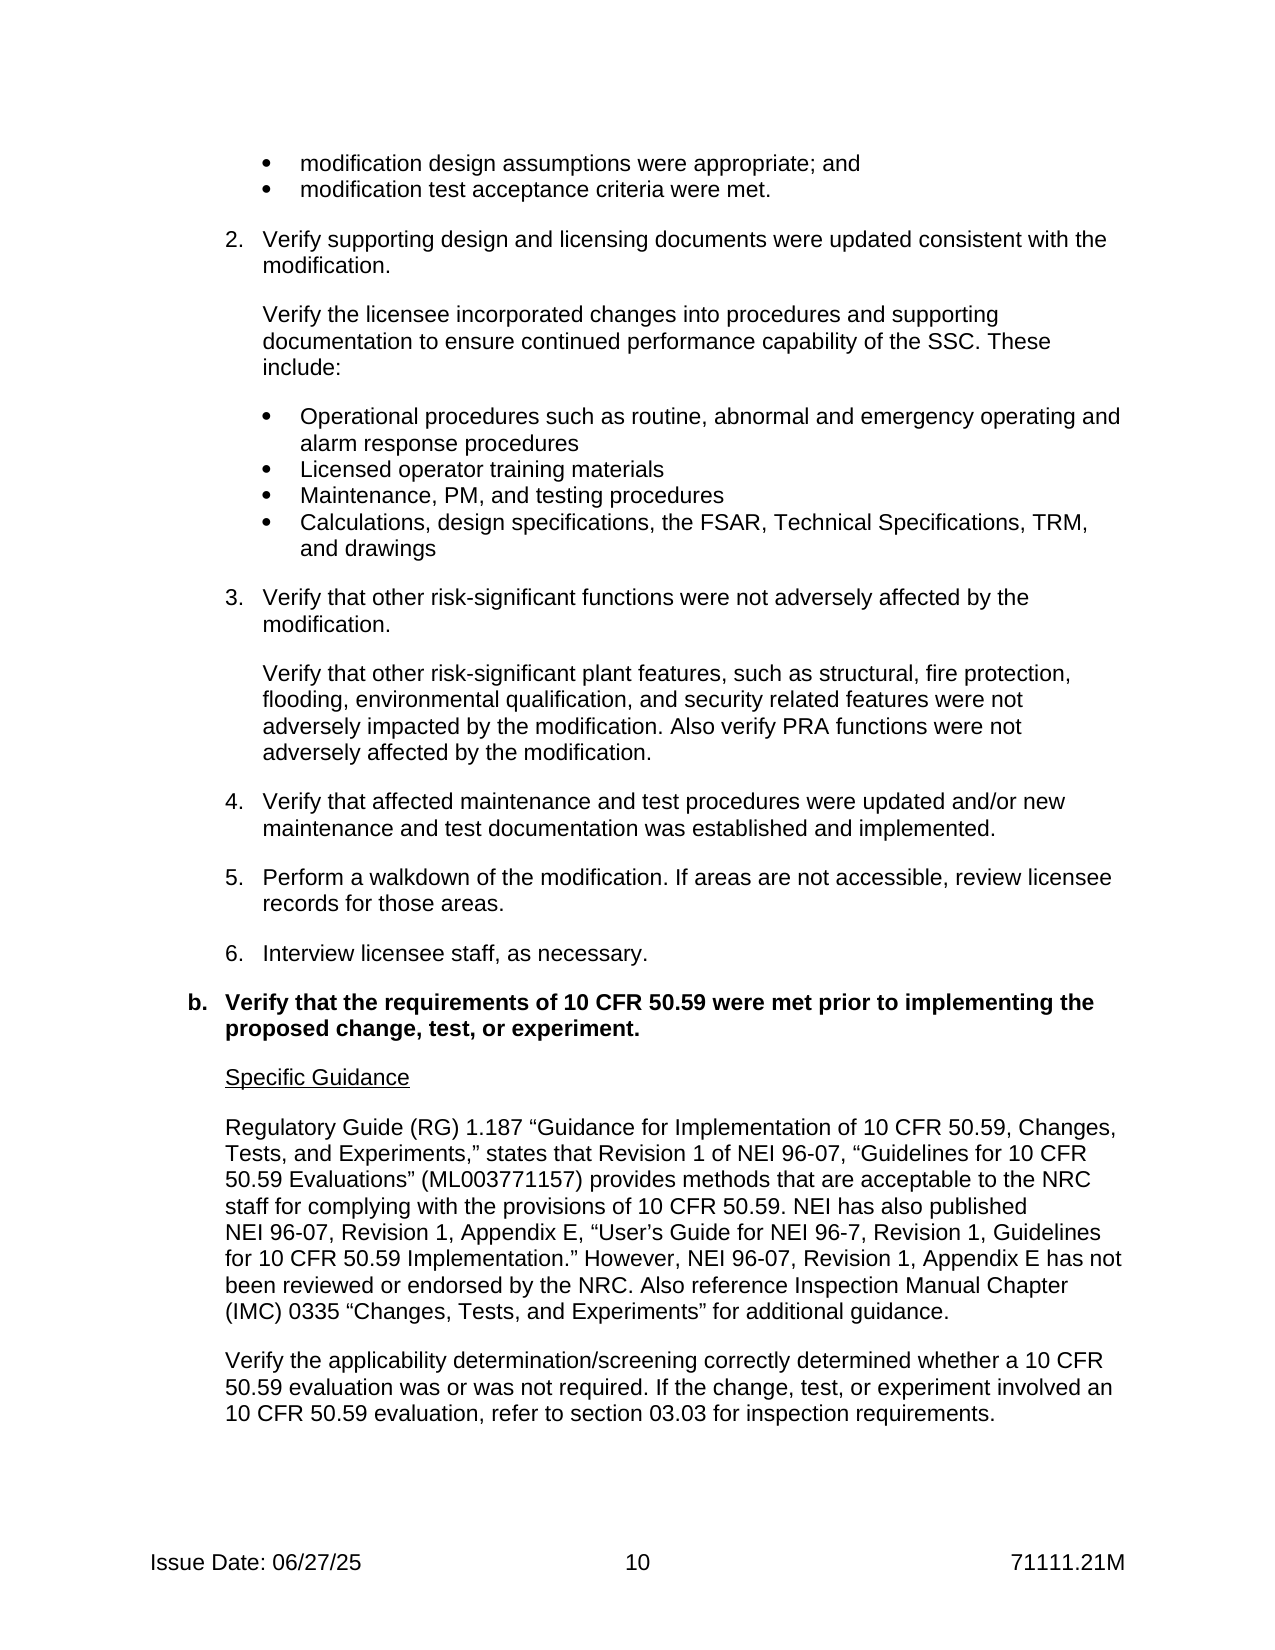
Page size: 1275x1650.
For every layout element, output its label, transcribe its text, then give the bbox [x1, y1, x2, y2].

list Interview licensee staff, as necessary. [225, 939, 1125, 966]
list modification design assumptions were appropriate; and [262, 150, 1125, 176]
list Calculations, design specifications, the FSAR, Technical Specifications, TRM, and drawings [262, 509, 1125, 561]
text Specific Guidance [225, 1064, 1125, 1091]
list Verify that affected maintenance and test procedures were updated and/or new maintenance and test documentation was established and implemented. [225, 788, 1125, 841]
list Licensed operator training materials [262, 456, 1125, 482]
list Perform a walkdown of the modification. If areas are not accessible, review licensee records for those areas. [225, 864, 1125, 917]
text Regulatory Guide (RG) 1.187 “Guidance for Implementation of 10 CFR 50.59, Changes, Tests, and Experiments,” states that Revision 1 of NEI 96-07, “Guidelines for 10 CFR 50.59 Evaluations” (ML003771157) provides methods that are acceptable to the NRC staff for complying with the provisions of 10 CFR 50.59. NEI has also published NEI 96-07, Revision 1, Appendix E, “User’s Guide for NEI 96-7, Revision 1, Guidelines for 10 CFR 50.59 Implementation.” However, NEI 96-07, Revision 1, Appendix E has not been reviewed or endorsed by the NRC. Also reference Inspection Manual Chapter (IMC) 0335 “Changes, Tests, and Experiments” for additional guidance. [225, 1114, 1125, 1324]
text Verify the applicability determination/screening correctly determined whether a 10 CFR 50.59 evaluation was or was not required. If the change, test, or experiment involved an 10 CFR 50.59 evaluation, refer to section 03.03 for inspection requirements. [225, 1347, 1125, 1426]
list Operational procedures such as routine, abnormal and emergency operating and alarm response procedures [262, 403, 1125, 456]
list Verify supporting design and licensing documents were updated consistent with the modification. [225, 226, 1125, 278]
list Verify that the requirements of 10 CFR 50.59 were met prior to implementing the proposed change, test, or experiment. [187, 989, 1125, 1041]
list Maintenance, PM, and testing procedures [262, 482, 1125, 509]
text Verify that other risk-significant plant features, such as structural, fire protection, flooding, environmental qualification, and security related features were not adversely impacted by the modification. Also verify PRA functions were not adversely affected by the modification. [262, 660, 1125, 765]
text Verify the licensee incorporated changes into procedures and supporting documentation to ensure continued performance capability of the SSC. These include: [262, 301, 1125, 380]
list Verify that other risk-significant functions were not adversely affected by the modification. [225, 584, 1125, 637]
list modification test acceptance criteria were met. [262, 176, 1125, 203]
